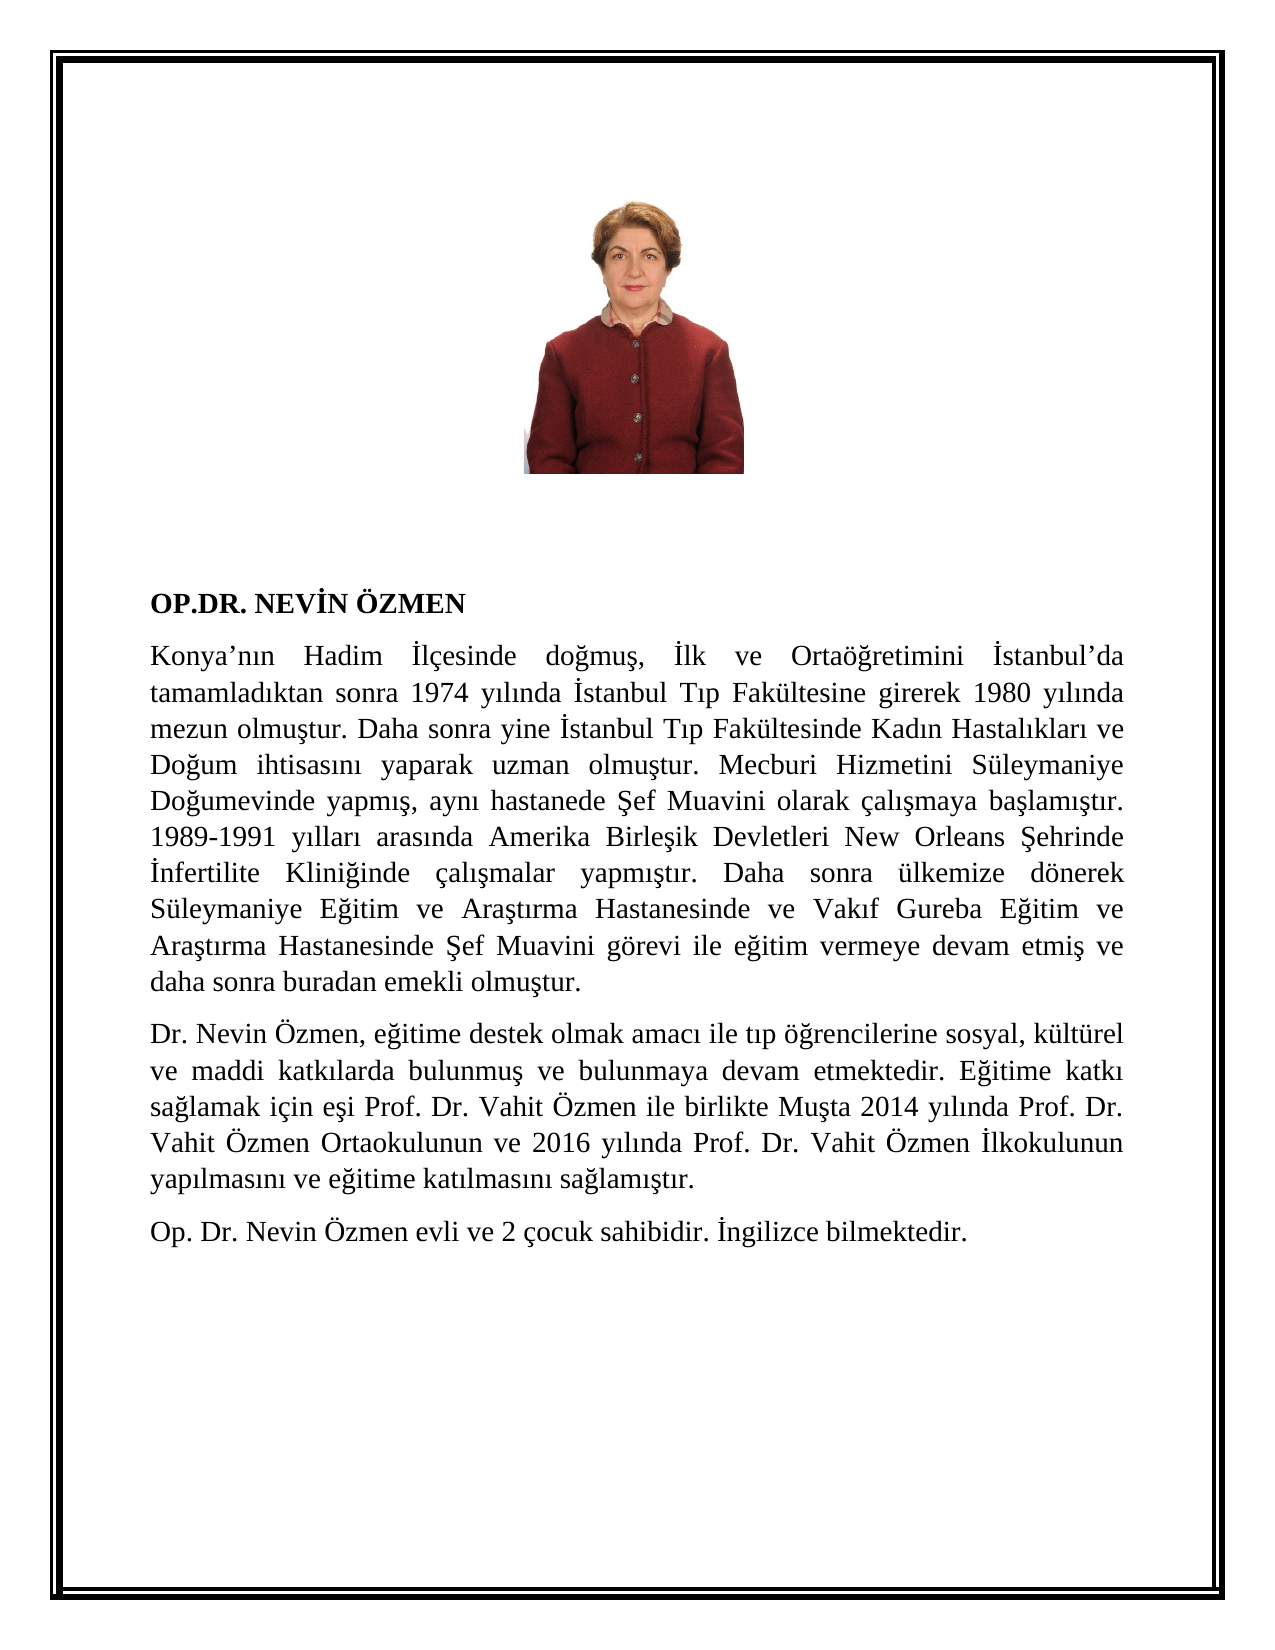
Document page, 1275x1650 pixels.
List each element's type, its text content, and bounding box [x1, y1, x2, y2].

text OP.DR. NEVİN ÖZMEN [150, 586, 1125, 619]
text Konya’nın Hadim İlçesinde doğmuş, İlk ve Ortaöğretimini İstanbul’da tamamladıktan sonra 1974 yılında İstanbul Tıp Fakültesine girerek 1980 yılında mezun olmuştur. Daha sonra yine İstanbul Tıp Fakültesinde Kadın Hastalıkları ve Doğum ihtisasını yaparak uzman olmuştur. Mecburi Hizmetini Süleymaniye Doğumevinde yapmış, aynı hastanede Şef Muavini olarak çalışmaya başlamıştır. 1989-1991 yılları arasında Amerika Birleşik Devletleri New Orleans Şehrinde İnfertilite Kliniğinde çalışmalar yapmıştır. Daha sonra ülkemize dönerek Süleymaniye Eğitim ve Araştırma Hastanesinde ve Vakıf Gureba Eğitim ve Araştırma Hastanesinde Şef Muavini görevi ile eğitim vermeye devam etmiş ve daha sonra buradan emekli olmuştur. [150, 638, 1125, 997]
text Dr. Nevin Özmen, eğitime destek olmak amacı ile tıp öğrencilerine sosyal, kültürel ve maddi katkılarda bulunmuş ve bulunmaya devam etmektedir. Eğitime katkı sağlamak için eşi Prof. Dr. Vahit Özmen ile birlikte Muşta 2014 yılında Prof. Dr. Vahit Özmen Ortaokulunun ve 2016 yılında Prof. Dr. Vahit Özmen İlkokulunun yapılmasını ve eğitime katılmasını sağlamıştır. [150, 1017, 1125, 1195]
text Op. Dr. Nevin Özmen evli ve 2 çocuk sahibidir. İngilizce bilmektedir. [150, 1214, 1125, 1248]
picture [523, 196, 744, 474]
